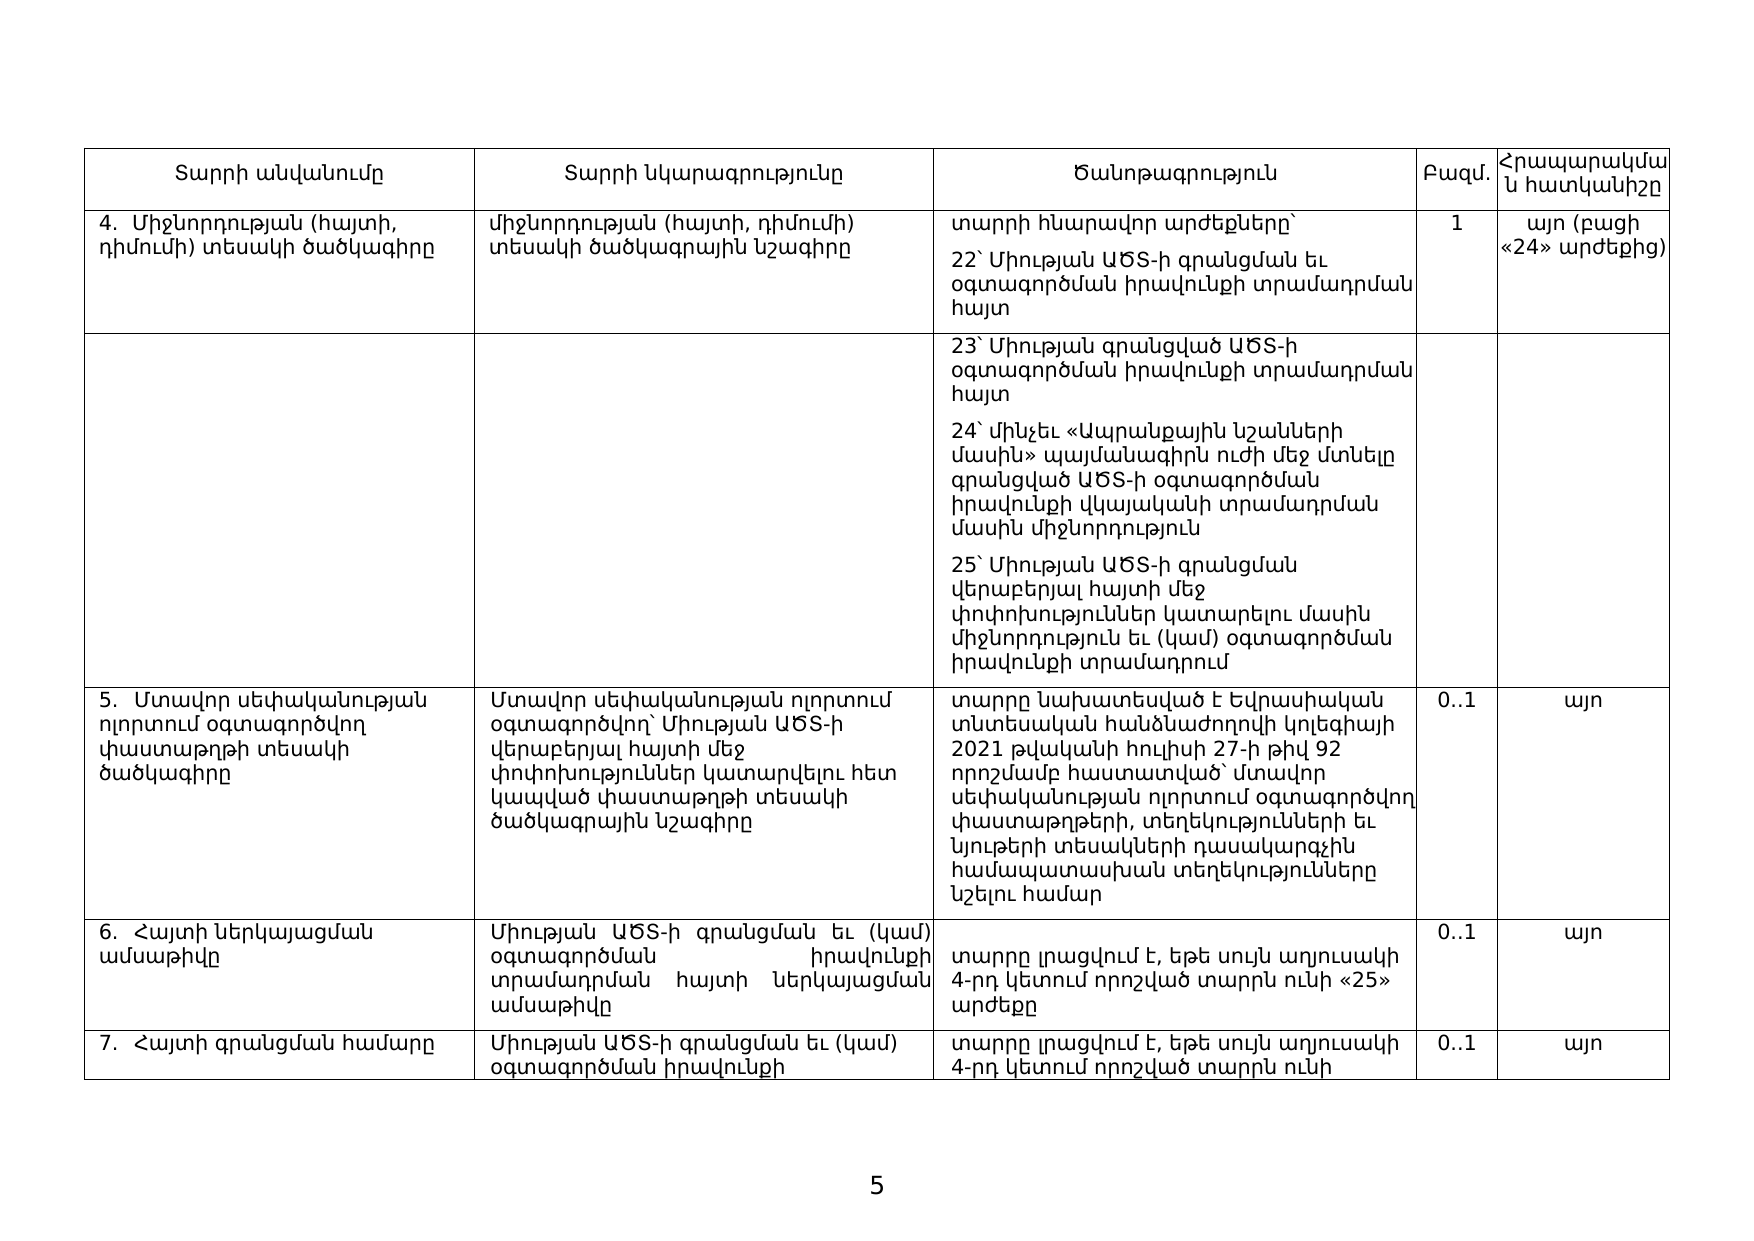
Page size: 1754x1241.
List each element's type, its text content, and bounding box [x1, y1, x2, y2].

table_cell 0..1 [1417, 688, 1497, 919]
table_header Բազմ. [1417, 149, 1497, 210]
table_cell 23՝ Միության գրանցված ԱԾՏ-ի օգտագործման իրավունքի տրամադրման հայտ 24՝ մինչեւ «Ապրանքային նշանների մասին» պայմանագիրն ուժի մեջ մտնելը գրանցված ԱԾՏ-ի օգտագործման իրավունքի վկայականի տրամադրման մասին միջնորդություն 25՝ Միության ԱԾՏ-ի գրանցման վերաբերյալ հայտի մեջ փոփոխություններ կատարելու մասին միջնորդություն եւ (կամ) օգտագործման իրավունքի տրամադրում [934, 334, 1416, 687]
table_header Տարրի անվանումը [85, 149, 474, 210]
table_cell միջնորդության (հայտի, դիմումի) տեսակի ծածկագրային նշագիրը [475, 211, 933, 333]
table_header Տարրի նկարագրությունը [475, 149, 933, 210]
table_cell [475, 1031, 933, 1079]
table_cell այո [1498, 688, 1669, 919]
table_cell 6. Հայտի ներկայացման ամսաթիվը [85, 920, 474, 1029]
table_cell այո (բացի «24» արժեքից) [1498, 211, 1669, 333]
table_cell [1417, 334, 1497, 687]
table_header Հրապարակման հատկանիշը [1498, 149, 1669, 210]
table_cell 5. Մտավոր սեփականության ոլորտում օգտագործվող փաստաթղթի տեսակի ծածկագիրը [85, 688, 474, 919]
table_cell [934, 1031, 1416, 1079]
table_cell 1 [1417, 211, 1497, 333]
table_cell այո [1498, 1031, 1669, 1079]
table_cell Միության ԱԾՏ-ի գրանցման եւ (կամ) օգտագործման իրավունքի տրամադրման հայտի ներկայացման ամսաթիվը [475, 920, 933, 1029]
table_cell [475, 334, 933, 687]
table_cell 0..1 [1417, 920, 1497, 1029]
table_cell տարրը լրացվում է, եթե սույն աղյուսակի 4-րդ կետում որոշված տարրն ունի «25» արժեքը [934, 920, 1416, 1029]
table_cell [1498, 334, 1669, 687]
table_cell տարրը նախատեսված է Եվրասիական տնտեսական հանձնաժողովի կոլեգիայի 2021 թվականի հուլիսի 27-ի թիվ 92 որոշմամբ հաստատված՝ մտավոր սեփականության ոլորտում օգտագործվող փաստաթղթերի, տեղեկությունների եւ նյութերի տեսակների դասակարգչին համապատասխան տեղեկությունները նշելու համար [934, 688, 1416, 919]
table_cell [85, 334, 474, 687]
table_cell այո [1498, 920, 1669, 1029]
table_cell տարրի հնարավոր արժեքները՝ 22՝ Միության ԱԾՏ-ի գրանցման եւ օգտագործման իրավունքի տրամադրման հայտ [934, 211, 1416, 333]
table_cell 7. Հայտի գրանցման համարը [85, 1031, 474, 1079]
table_cell 0..1 [1417, 1031, 1497, 1079]
table_header Ծանոթագրություն [934, 149, 1416, 210]
table_cell 4. Միջնորդության (հայտի, դիմումի) տեսակի ծածկագիրը [85, 211, 474, 333]
table_cell Մտավոր սեփականության ոլորտում օգտագործվող՝ Միության ԱԾՏ-ի վերաբերյալ հայտի մեջ փոփոխություններ կատարվելու հետ կապված փաստաթղթի տեսակի ծածկագրային նշագիրը [475, 688, 933, 919]
